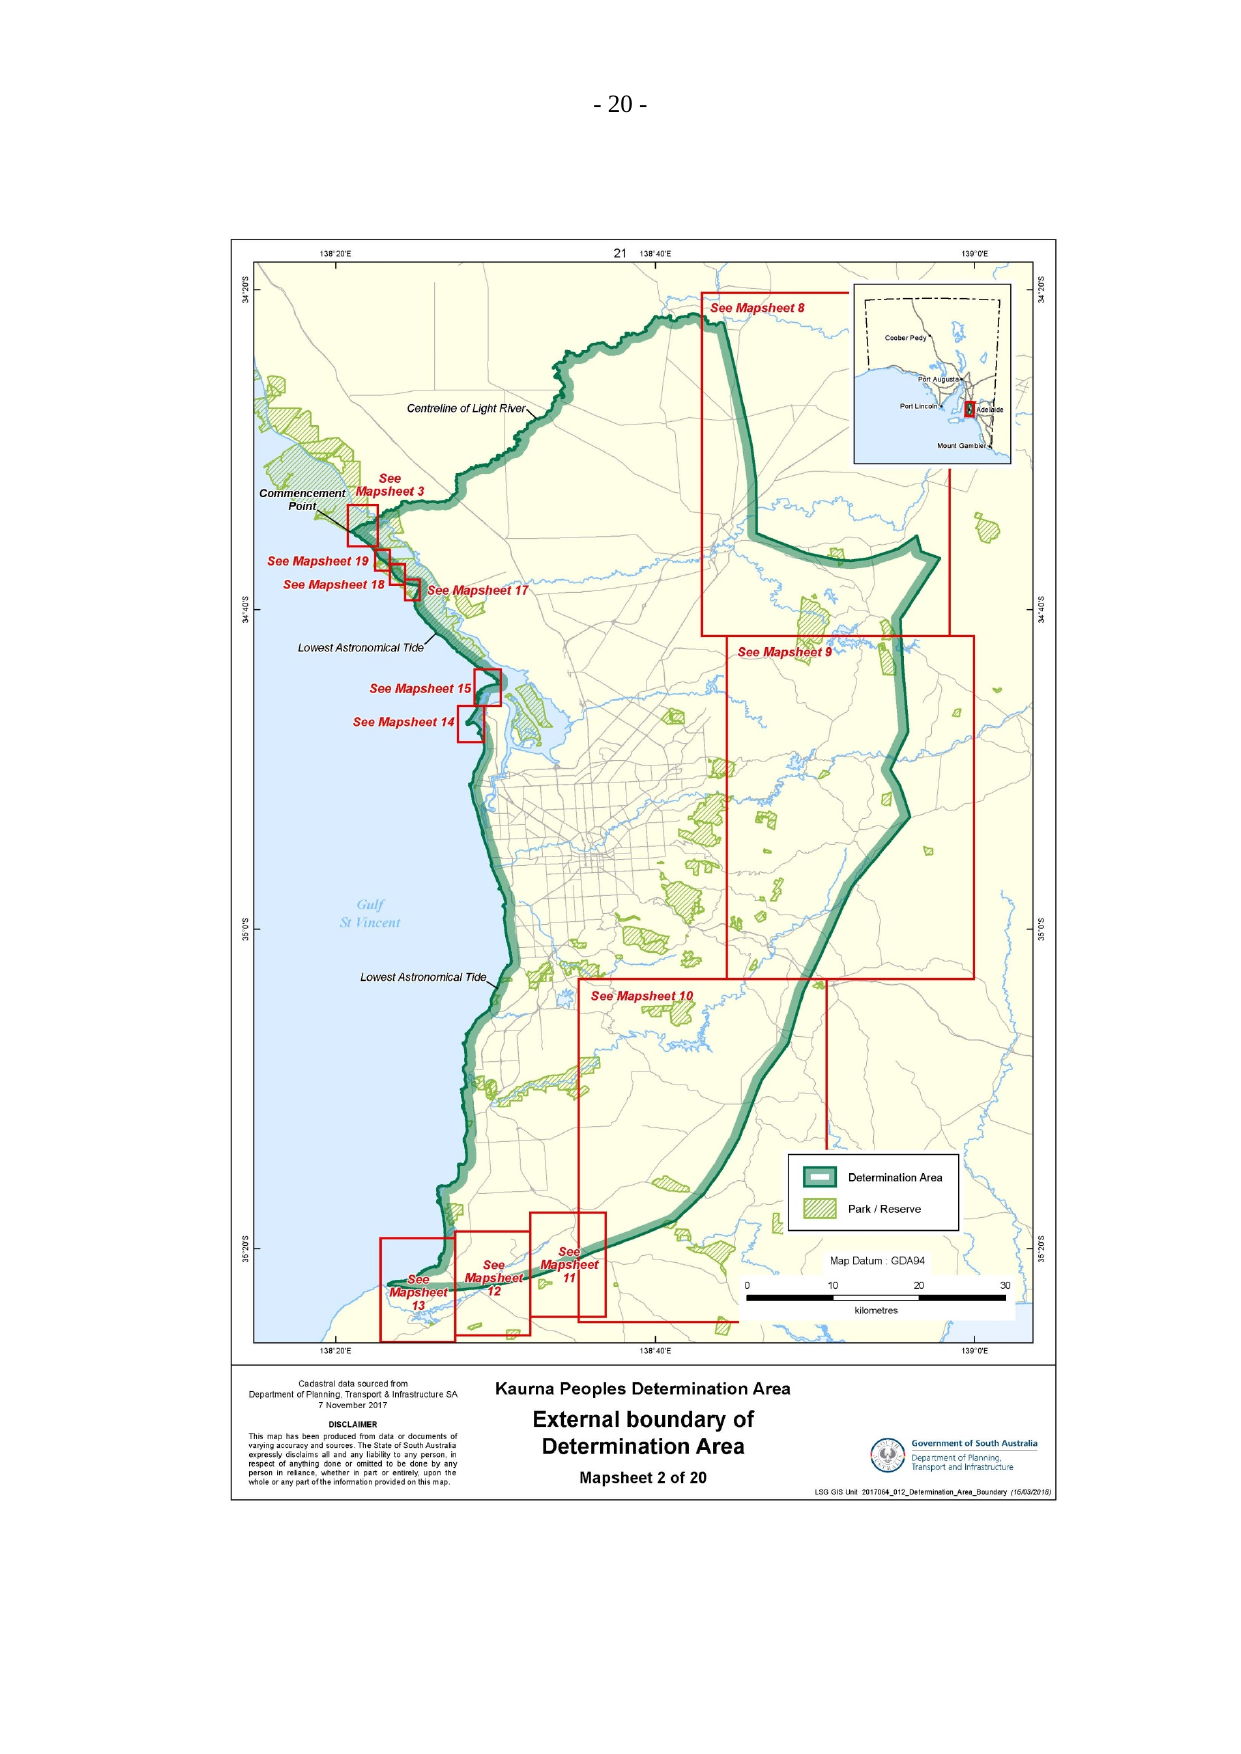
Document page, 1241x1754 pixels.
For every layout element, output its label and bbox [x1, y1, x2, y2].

picture [150, 203, 1091, 1535]
